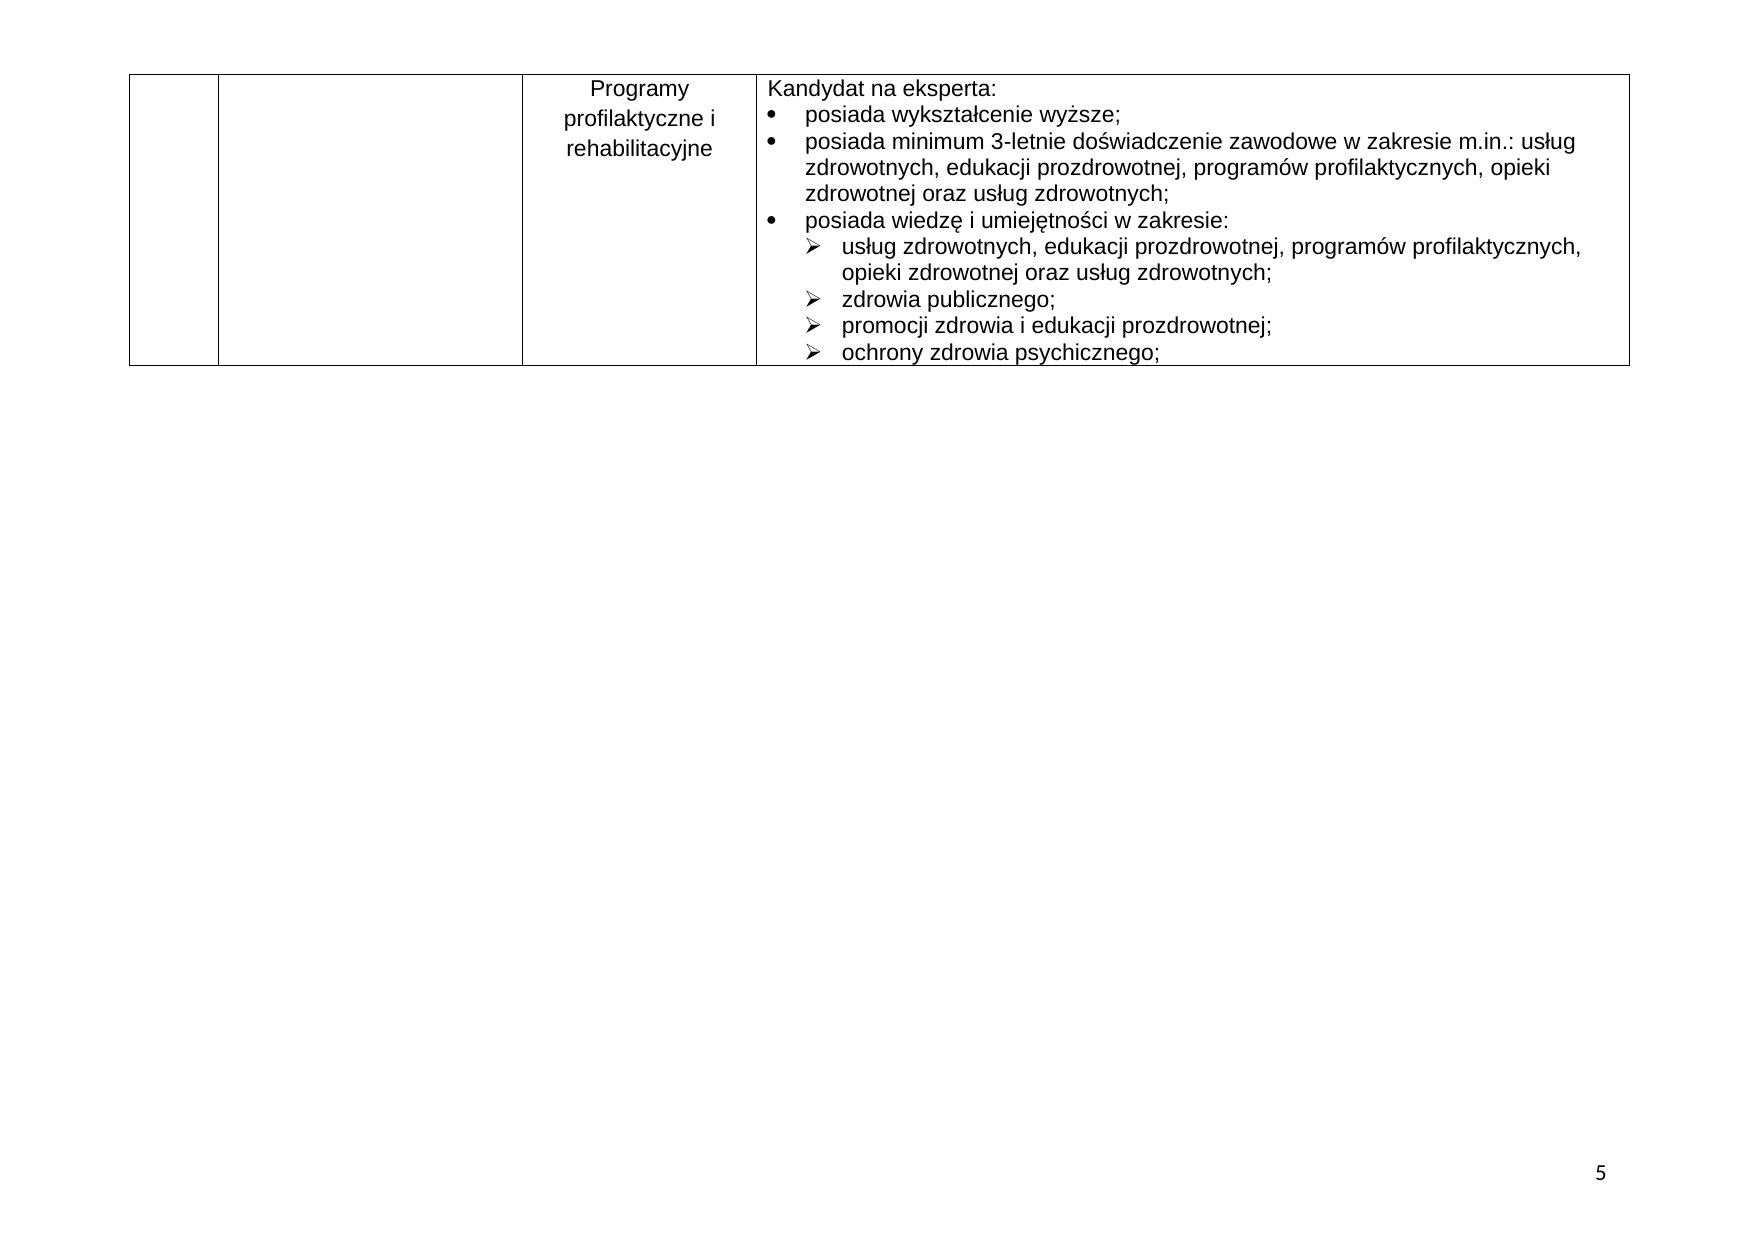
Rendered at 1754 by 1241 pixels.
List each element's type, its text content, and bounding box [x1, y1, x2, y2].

table_cell Programy profilaktyczne i rehabilitacyjne [523, 75, 756, 365]
table_cell Kandydat na eksperta: posiada wykształcenie wyższe; posiada minimum 3-letnie doświadczenie zawodowe w zakresie m.in.: usług zdrowotnych, edukacji prozdrowotnej, programów profilaktycznych, opieki zdrowotnej oraz usług zdrowotnych; posiada wiedzę i umiejętności w zakresie: usług zdrowotnych, edukacji prozdrowotnej, programów profilaktycznych, opieki zdrowotnej oraz usług zdrowotnych; zdrowia publicznego; promocji zdrowia i edukacji prozdrowotnej; ochrony zdrowia psychicznego; [757, 75, 1629, 365]
